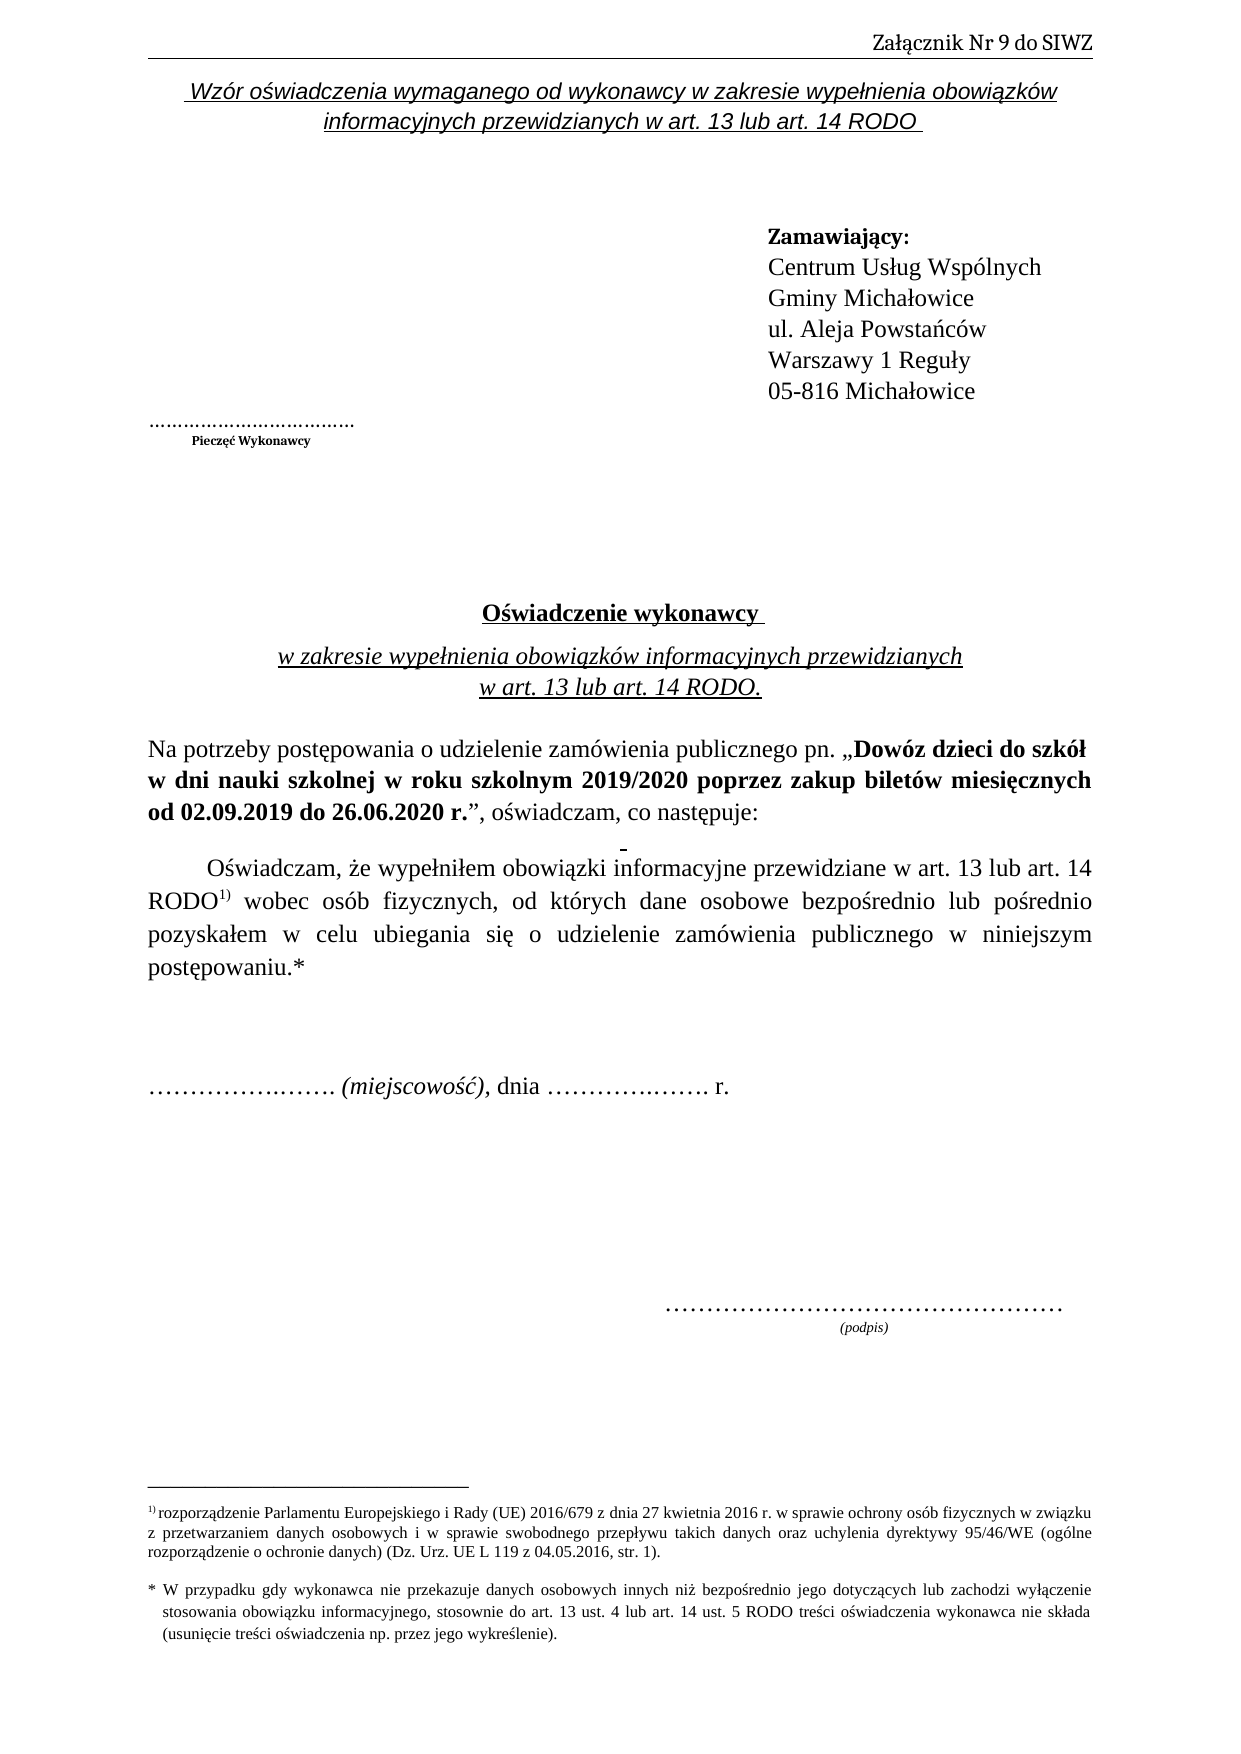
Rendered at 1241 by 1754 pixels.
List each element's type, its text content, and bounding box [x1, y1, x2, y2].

text Oświadczam, że wypełniłem obowiązki informacyjne przewidziane w art. 13 lub art. 14 RODO1) wobec osób fizycznych, od których dane osobowe bezpośrednio lub pośrednio pozyskałem w celu ubiegania się o udzielenie zamówienia publicznego w niniejszym postępowaniu.* [148, 853, 1093, 981]
text ……………………………… [148, 407, 1093, 433]
text (podpis) [635, 1319, 1093, 1348]
text Gminy Michałowice [768, 283, 1093, 312]
text w art. 13 lub art. 14 RODO. [148, 672, 1093, 701]
text ………………………………………… [635, 1258, 1093, 1317]
text Pieczęć Wykonawcy [148, 433, 354, 460]
text * W przypadku gdy wykonawca nie przekazuje danych osobowych innych niż bezpośrednio jego dotyczących lub zachodzi wyłączenie stosowania obowiązku informacyjnego, stosownie do art. 13 ust. 4 lub art. 14 ust. 5 RODO treści oświadczenia wykonawca nie składa (usunięcie treści oświadczenia np. przez jego wykreślenie). [148, 1580, 1093, 1643]
text Na potrzeby postępowania o udzielenie zamówienia publicznego pn. „Dowóz dzieci do szkół w dni nauki szkolnej w roku szkolnym 2019/2020 poprzez zakup biletów miesięcznych od 02.09.2019 do 26.06.2020 r.”, oświadczam, co następuje: [148, 734, 1093, 825]
text …………….……. (miejscowość), dnia ………….……. r. [148, 1071, 1093, 1100]
text Zamawiający: [694, 223, 1093, 250]
text ul. Aleja Powstańców Warszawy 1 Reguły [768, 314, 1093, 374]
text Centrum Usług Wspólnych [768, 252, 1093, 281]
text ____________________________ [148, 1464, 1093, 1490]
text w zakresie wypełnienia obowiązków informacyjnych przewidzianych [148, 641, 1093, 670]
text Wzór oświadczenia wymaganego od wykonawcy w zakresie wypełnienia obowiązków informacyjnych przewidzianych w art. 13 lub art. 14 RODO [148, 78, 1093, 134]
text 05-816 Michałowice [768, 376, 1093, 405]
text Załącznik Nr 9 do SIWZ [148, 29, 1093, 58]
text Oświadczenie wykonawcy [148, 598, 1093, 627]
text 1) rozporządzenie Parlamentu Europejskiego i Rady (UE) 2016/679 z dnia 27 kwietnia 2016 r. w sprawie ochrony osób fizycznych w związku z przetwarzaniem danych osobowych i w sprawie swobodnego przepływu takich danych oraz uchylenia dyrektywy 95/46/WE (ogólne rozporządzenie o ochronie danych) (Dz. Urz. UE L 119 z 04.05.2016, str. 1). [148, 1503, 1093, 1561]
